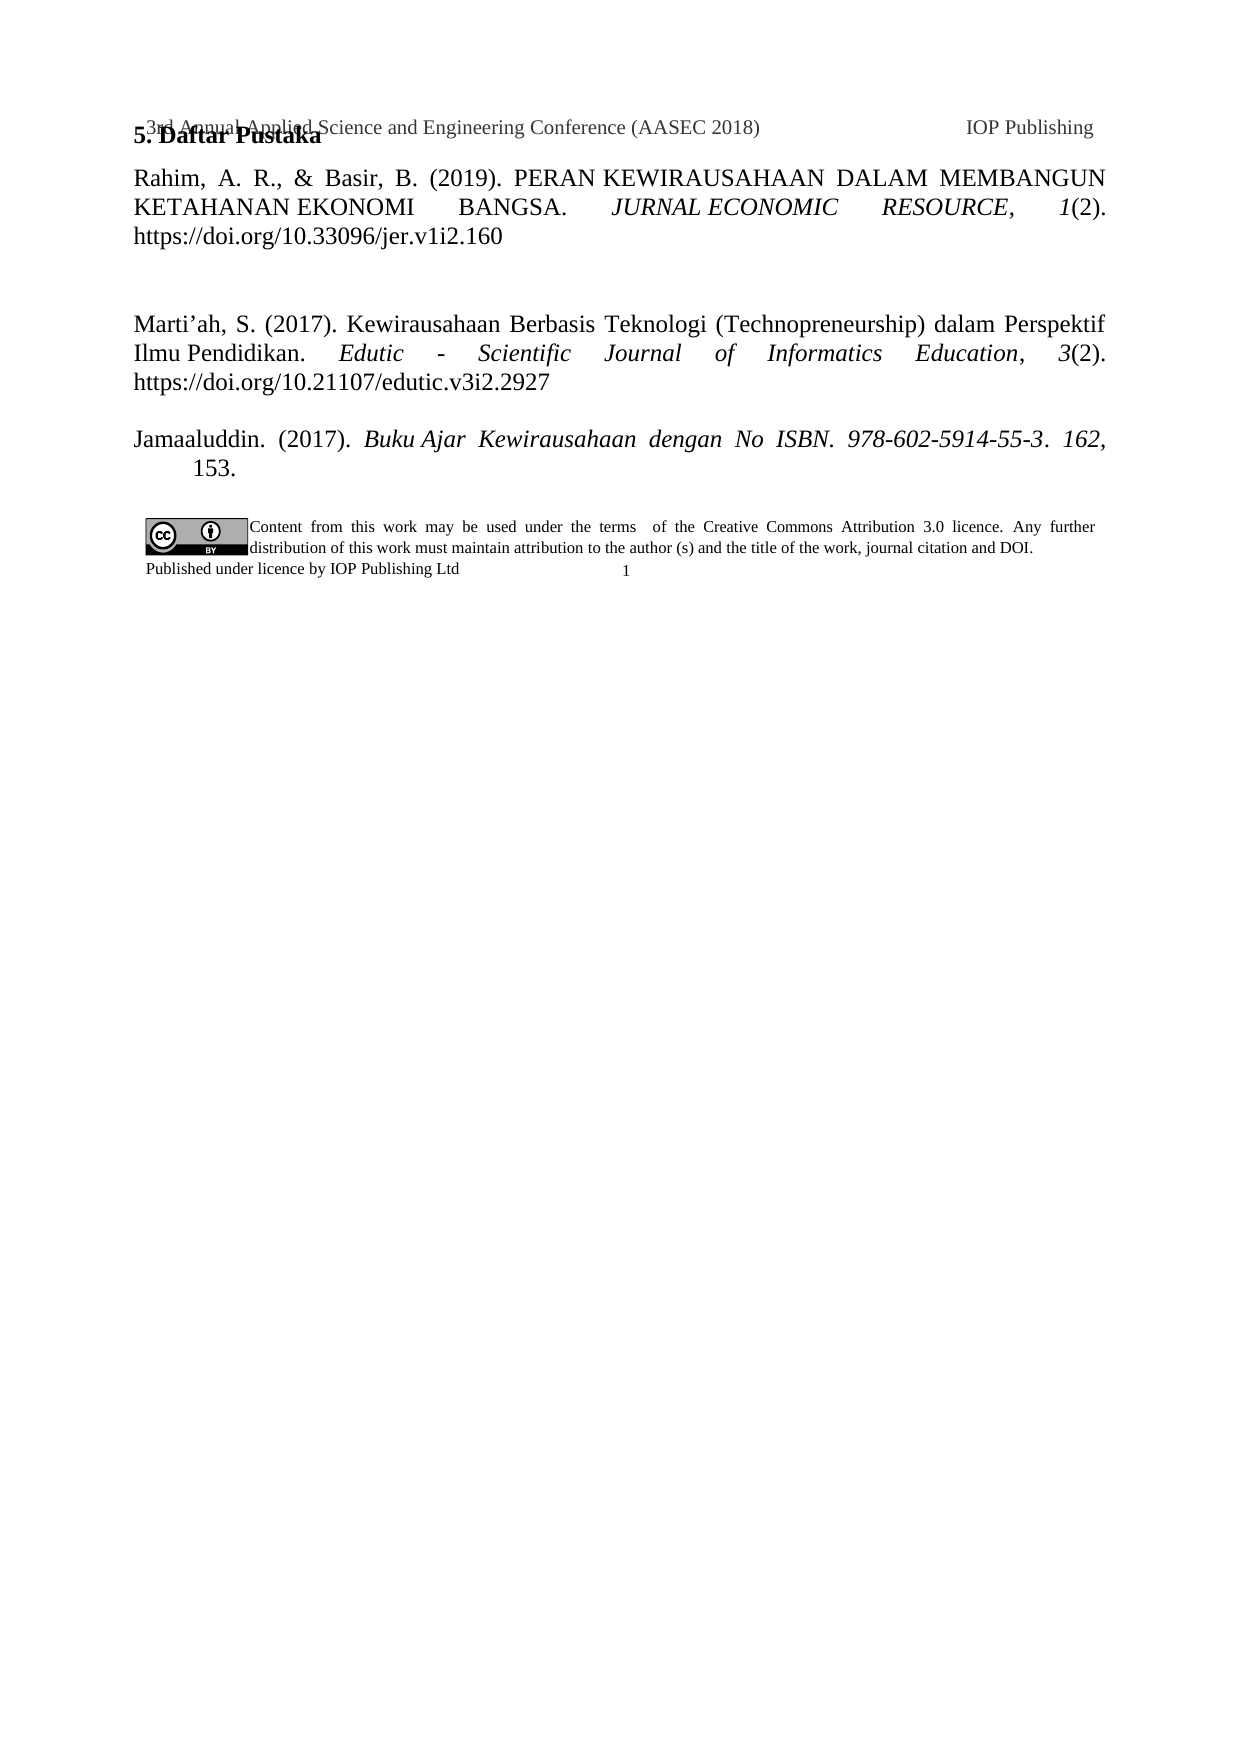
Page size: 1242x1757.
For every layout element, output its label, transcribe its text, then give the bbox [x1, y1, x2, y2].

text Marti’ah, S. (2017). Kewirausahaan Berbasis Teknologi (Technopreneurship) dalam Perspektif Ilmu.Pendidikan. Edutic - Scientific Journal of Informatics Education, 3(2). https://doi.org/10.21107/edutic.v3i2.2927 [133, 309, 1106, 396]
text Jamaaluddin. (2017). Buku.Ajar Kewirausahaan dengan No ISBN. 978-602-5914-55-3. 162, 153. [133, 424, 1106, 482]
text Published.under licence by IOP Publishing Ltd 1 [146, 558, 1106, 580]
text 5. Daftar Pustaka ……………… [133, 120, 1106, 149]
text Content from this work may be used under the terms of the Creative Commons Attribution 3.0 licence. Any further distribution of this work must maintain attribution to the author (s) and the title of the work, journal citation and DOI. [249, 517, 1096, 557]
text Rahim, A. R., & Basir, B. (2019). PERAN.KEWIRAUSAHAAN DALAM MEMBANGUN KETAHANAN.EKONOMI BANGSA. JURNAL.ECONOMIC RESOURCE, 1(2). https://doi.org/10.33096/jer.v1i2.160 [133, 163, 1106, 250]
